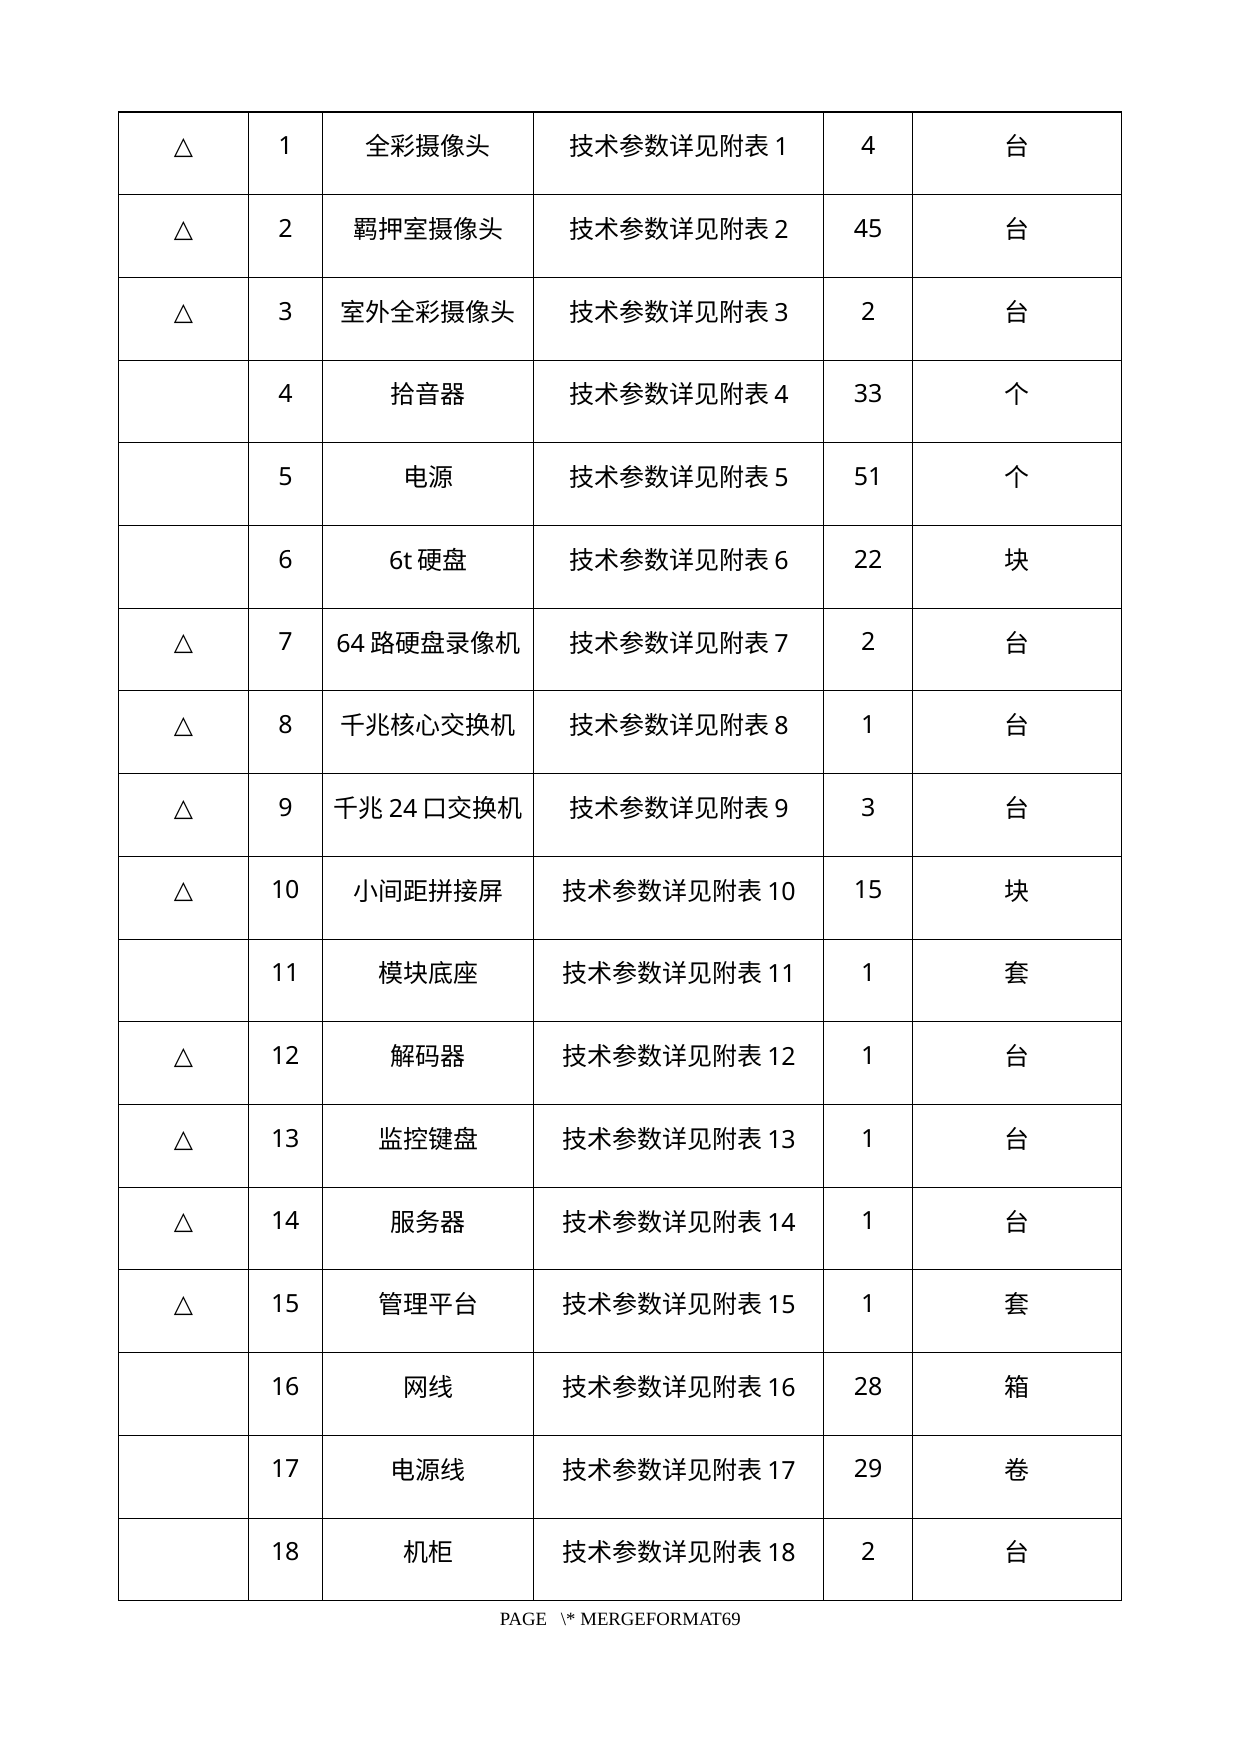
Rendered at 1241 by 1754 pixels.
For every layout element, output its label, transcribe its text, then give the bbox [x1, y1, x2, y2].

table_cell 22 [824, 526, 912, 608]
table_cell [119, 443, 248, 525]
table_cell 6t硬盘 [323, 526, 533, 608]
table_cell 卷 [913, 1436, 1121, 1517]
table_cell △ [119, 1105, 248, 1187]
table_cell 1 [824, 940, 912, 1021]
table_cell 技术参数详见附表5 [534, 443, 823, 525]
table_cell 块 [913, 857, 1121, 938]
table_cell 技术参数详见附表13 [534, 1105, 823, 1187]
table_cell 8 [249, 691, 322, 773]
table_cell 拾音器 [323, 361, 533, 442]
table_cell 9 [249, 774, 322, 856]
table_cell 技术参数详见附表12 [534, 1022, 823, 1104]
table_cell 技术参数详见附表17 [534, 1436, 823, 1517]
table_cell 4 [824, 113, 912, 194]
table_cell 11 [249, 940, 322, 1021]
table_cell 15 [249, 1270, 322, 1352]
table_cell △ [119, 1270, 248, 1352]
table_cell 技术参数详见附表15 [534, 1270, 823, 1352]
table_cell 台 [913, 195, 1121, 277]
table_cell 全彩摄像头 [323, 113, 533, 194]
table_cell 室外全彩摄像头 [323, 278, 533, 359]
table_cell 14 [249, 1188, 322, 1269]
table_cell 15 [824, 857, 912, 938]
table_cell 2 [824, 278, 912, 359]
table_cell 模块底座 [323, 940, 533, 1021]
table_cell 技术参数详见附表18 [534, 1519, 823, 1600]
table_cell 小间距拼接屏 [323, 857, 533, 938]
table_cell 羁押室摄像头 [323, 195, 533, 277]
table_cell 监控键盘 [323, 1105, 533, 1187]
table_cell 17 [249, 1436, 322, 1517]
table_cell 千兆核心交换机 [323, 691, 533, 773]
table_cell 技术参数详见附表14 [534, 1188, 823, 1269]
table_cell 12 [249, 1022, 322, 1104]
table_cell 台 [913, 1022, 1121, 1104]
table_cell 管理平台 [323, 1270, 533, 1352]
table_cell 台 [913, 1519, 1121, 1600]
table_cell 电源 [323, 443, 533, 525]
table_cell 台 [913, 691, 1121, 773]
table_cell △ [119, 1022, 248, 1104]
table_cell 机柜 [323, 1519, 533, 1600]
table_cell 5 [249, 443, 322, 525]
table_cell 解码器 [323, 1022, 533, 1104]
table_cell 台 [913, 113, 1121, 194]
table_cell 1 [824, 1188, 912, 1269]
table_cell [119, 1436, 248, 1517]
table_cell 技术参数详见附表8 [534, 691, 823, 773]
table_cell 2 [824, 1519, 912, 1600]
table_cell 技术参数详见附表3 [534, 278, 823, 359]
table_cell 技术参数详见附表2 [534, 195, 823, 277]
table_cell 1 [824, 1270, 912, 1352]
table_cell 千兆24口交换机 [323, 774, 533, 856]
table_cell 台 [913, 1105, 1121, 1187]
table_cell 3 [824, 774, 912, 856]
table_cell 1 [824, 691, 912, 773]
table_cell △ [119, 609, 248, 690]
table_cell 块 [913, 526, 1121, 608]
table_cell 7 [249, 609, 322, 690]
table_cell 6 [249, 526, 322, 608]
table_cell 51 [824, 443, 912, 525]
table_cell 服务器 [323, 1188, 533, 1269]
table_cell 台 [913, 609, 1121, 690]
table_cell 网线 [323, 1353, 533, 1435]
table_cell 台 [913, 1188, 1121, 1269]
table_cell 台 [913, 774, 1121, 856]
table_cell 28 [824, 1353, 912, 1435]
table_cell 2 [249, 195, 322, 277]
table_cell 64路硬盘录像机 [323, 609, 533, 690]
table_cell △ [119, 857, 248, 938]
table_cell △ [119, 113, 248, 194]
table_cell △ [119, 1188, 248, 1269]
table_cell 电源线 [323, 1436, 533, 1517]
table_cell 个 [913, 361, 1121, 442]
table_cell 技术参数详见附表4 [534, 361, 823, 442]
table_cell 技术参数详见附表10 [534, 857, 823, 938]
table_cell 箱 [913, 1353, 1121, 1435]
table_cell 技术参数详见附表9 [534, 774, 823, 856]
table_cell [119, 940, 248, 1021]
table_cell 33 [824, 361, 912, 442]
table_cell 技术参数详见附表16 [534, 1353, 823, 1435]
table_cell 3 [249, 278, 322, 359]
table_cell 4 [249, 361, 322, 442]
table_cell 1 [824, 1022, 912, 1104]
table_cell 技术参数详见附表11 [534, 940, 823, 1021]
table_cell △ [119, 195, 248, 277]
table_cell 个 [913, 443, 1121, 525]
table_cell 套 [913, 1270, 1121, 1352]
table_cell 技术参数详见附表7 [534, 609, 823, 690]
table_cell 2 [824, 609, 912, 690]
table_cell [119, 526, 248, 608]
table_cell [119, 1353, 248, 1435]
table_cell 18 [249, 1519, 322, 1600]
table_cell 16 [249, 1353, 322, 1435]
table_cell △ [119, 278, 248, 359]
table_cell [119, 361, 248, 442]
table_cell 台 [913, 278, 1121, 359]
table_cell 技术参数详见附表6 [534, 526, 823, 608]
table_cell 套 [913, 940, 1121, 1021]
table_cell 1 [249, 113, 322, 194]
table_cell △ [119, 691, 248, 773]
table_cell 10 [249, 857, 322, 938]
table_cell [119, 1519, 248, 1600]
table_cell 45 [824, 195, 912, 277]
table_cell 13 [249, 1105, 322, 1187]
table_cell △ [119, 774, 248, 856]
table_cell 技术参数详见附表1 [534, 113, 823, 194]
table_cell 1 [824, 1105, 912, 1187]
table_cell 29 [824, 1436, 912, 1517]
